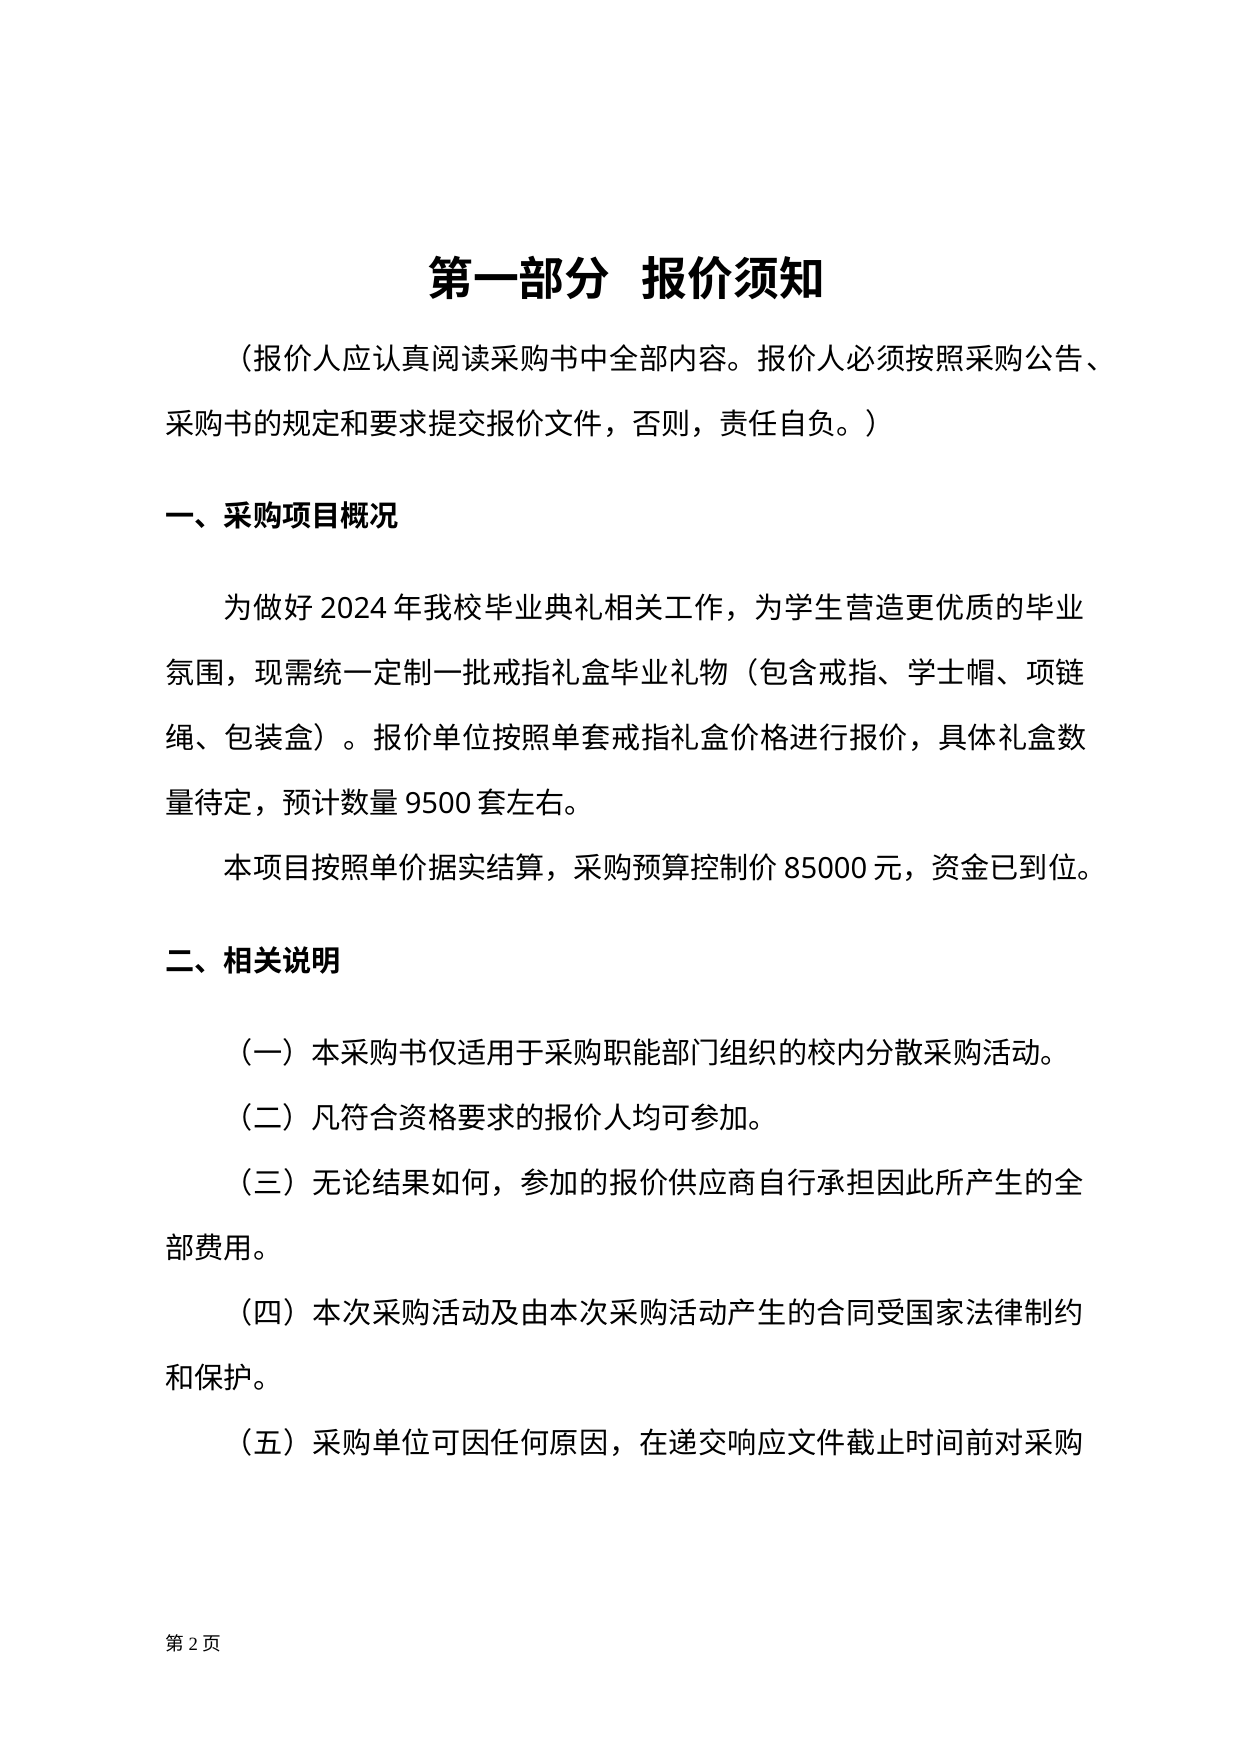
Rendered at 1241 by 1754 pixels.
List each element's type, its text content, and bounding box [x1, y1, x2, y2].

subtitle 二、相关说明 [165, 926, 1087, 991]
text 为做好2024年我校毕业典礼相关工作，为学生营造更优质的毕业氛围，现需统一定制一批戒指礼盒毕业礼物（包含戒指、学士帽、项链绳、包装盒）。报价单位按照单套戒指礼盒价格进行报价，具体礼盒数量待定，预计数量9500套左右。 [165, 574, 1087, 834]
text （三）无论结果如何，参加的报价供应商自行承担因此所产生的全部费用。 [165, 1148, 1087, 1278]
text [165, 1408, 1087, 1473]
text （一）本采购书仅适用于采购职能部门组织的校内分散采购活动。 [165, 1018, 1087, 1083]
subtitle 一、采购项目概况 [165, 482, 1087, 547]
text 本项目按照单价据实结算，采购预算控制价85000元，资金已到位。 [165, 834, 1087, 899]
subtitle 第一部分 报价须知 [165, 227, 1087, 324]
text （二）凡符合资格要求的报价人均可参加。 [165, 1083, 1087, 1148]
text （四）本次采购活动及由本次采购活动产生的合同受国家法律制约和保护。 [165, 1278, 1087, 1408]
text （报价人应认真阅读采购书中全部内容。报价人必须按照采购公告、采购书的规定和要求提交报价文件，否则，责任自负。） [165, 324, 1087, 454]
